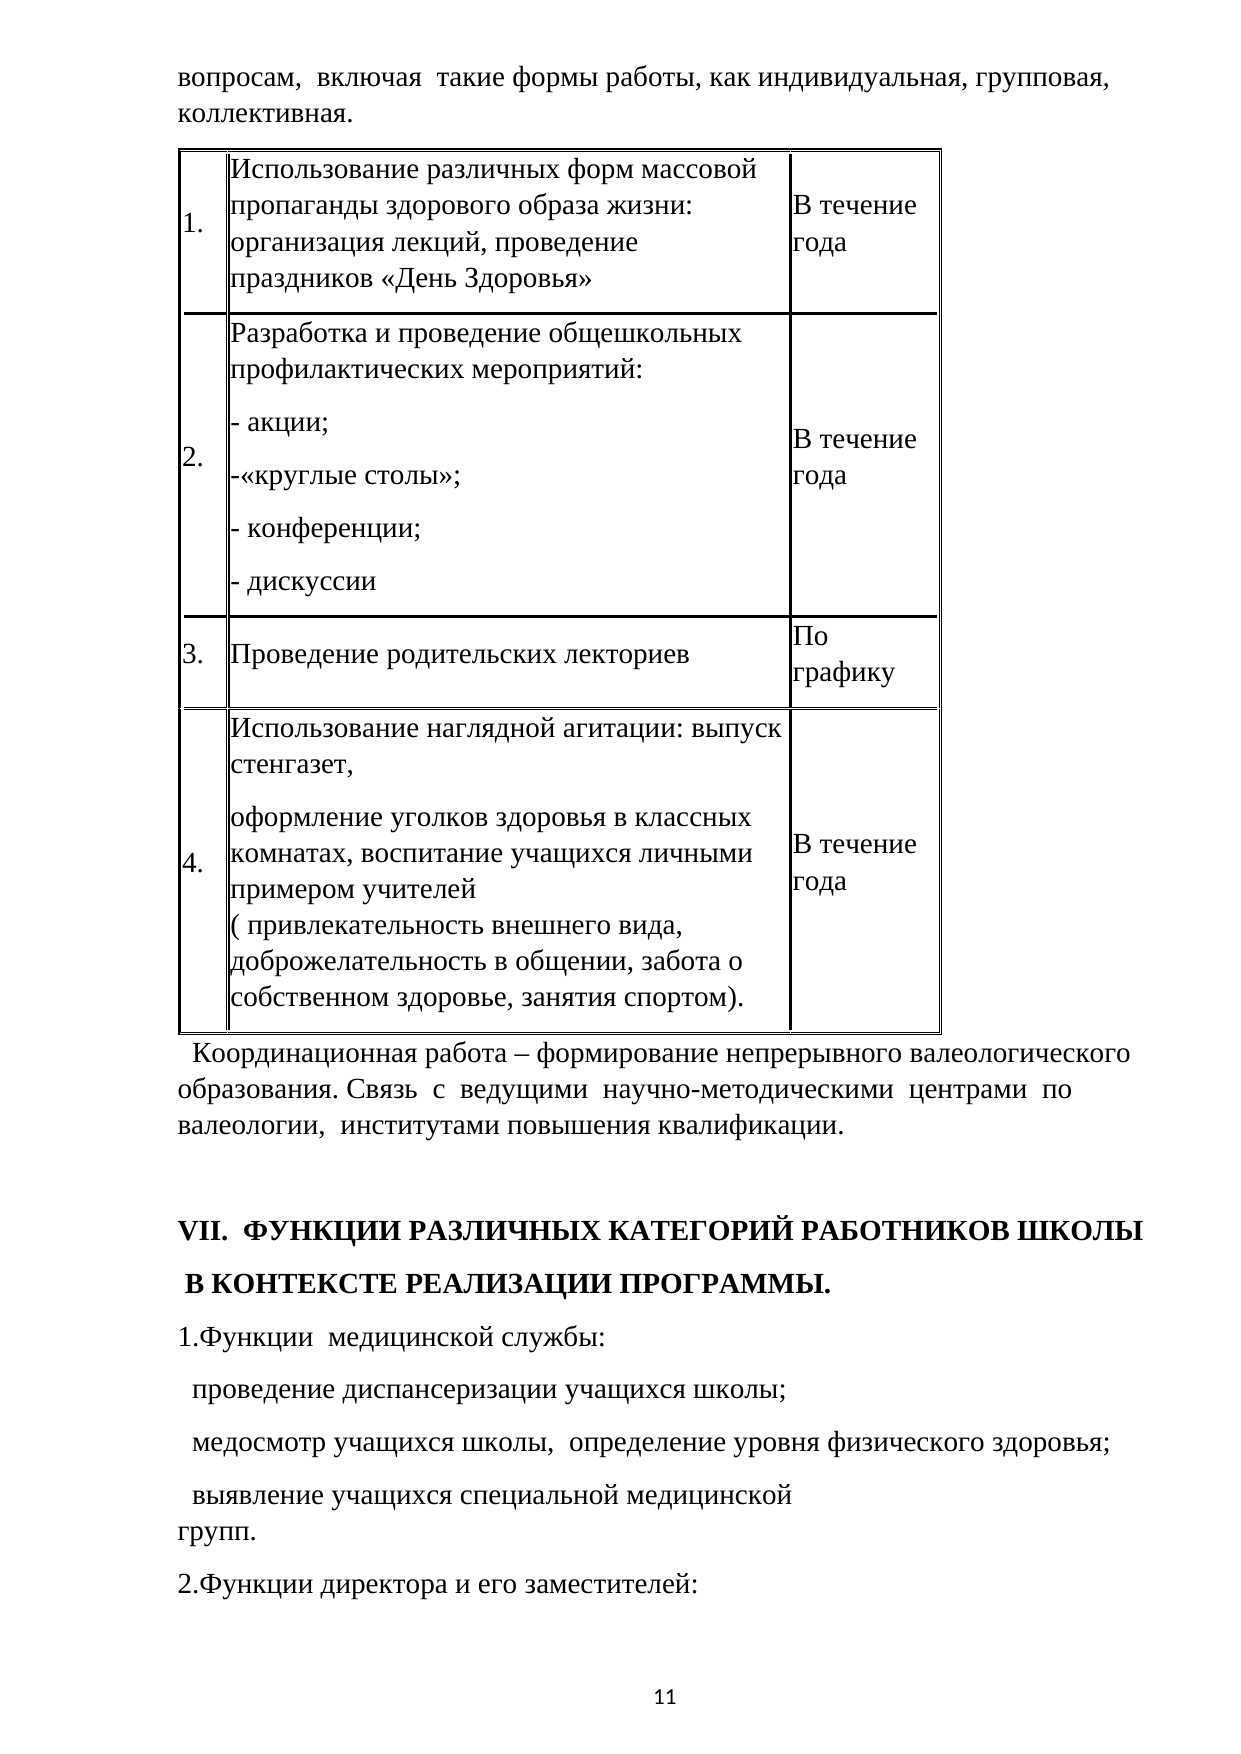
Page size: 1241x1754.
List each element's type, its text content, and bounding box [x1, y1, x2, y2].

text 1.Функции медицинской службы: [177, 1319, 1152, 1352]
table_cell 3. [181, 615, 226, 707]
table_cell 2. [181, 312, 226, 615]
table_cell Использование наглядной агитации: выпуск стенгазет, оформление уголков здоровья в классных комнатах, воспитание учащихся личными примером учителей ( привлекательность внешнего вида, доброжелательность в общении, забота о собственном здоровье, занятия спортом). [228, 710, 790, 1032]
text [177, 59, 1152, 129]
table_cell По графику [792, 615, 939, 707]
table_cell Разработка и проведение общешкольных профилактических мероприятий: - акции; -«круглые столы»; - конференции; - дискуссии [230, 315, 789, 615]
table_cell Проведение родительских лекториев [230, 618, 789, 707]
table_cell В течение года [790, 707, 940, 1032]
text выявление учащихся специальной медицинской групп. [177, 1477, 1152, 1547]
table_cell 4. [180, 707, 228, 1032]
table_cell В течение года [792, 312, 939, 615]
text проведение диспансеризации учащихся школы; [177, 1371, 1152, 1405]
text VII. ФУНКЦИИ РАЗЛИЧНЫХ КАТЕГОРИЙ РАБОТНИКОВ ШКОЛЫ [177, 1213, 1152, 1247]
text 2.Функции директора и его заместителей: [177, 1566, 1152, 1599]
text В КОНТЕКСТЕ РЕАЛИЗАЦИИ ПРОГРАММЫ. [177, 1266, 1152, 1299]
table_header В течение года [790, 152, 939, 312]
text Координационная работа – формирование непрерывного валеологического образования. Связь с ведущими научно-методическими центрами по валеологии, институтами повышения квалификации. [177, 1035, 1152, 1141]
table_header Использование различных форм массовой пропаганды здорового образа жизни: организация лекций, проведение праздников «День Здоровья» [228, 152, 790, 312]
text медосмотр учащихся школы, определение уровня физического здоровья; [177, 1424, 1152, 1458]
table_header 1. [181, 150, 228, 312]
